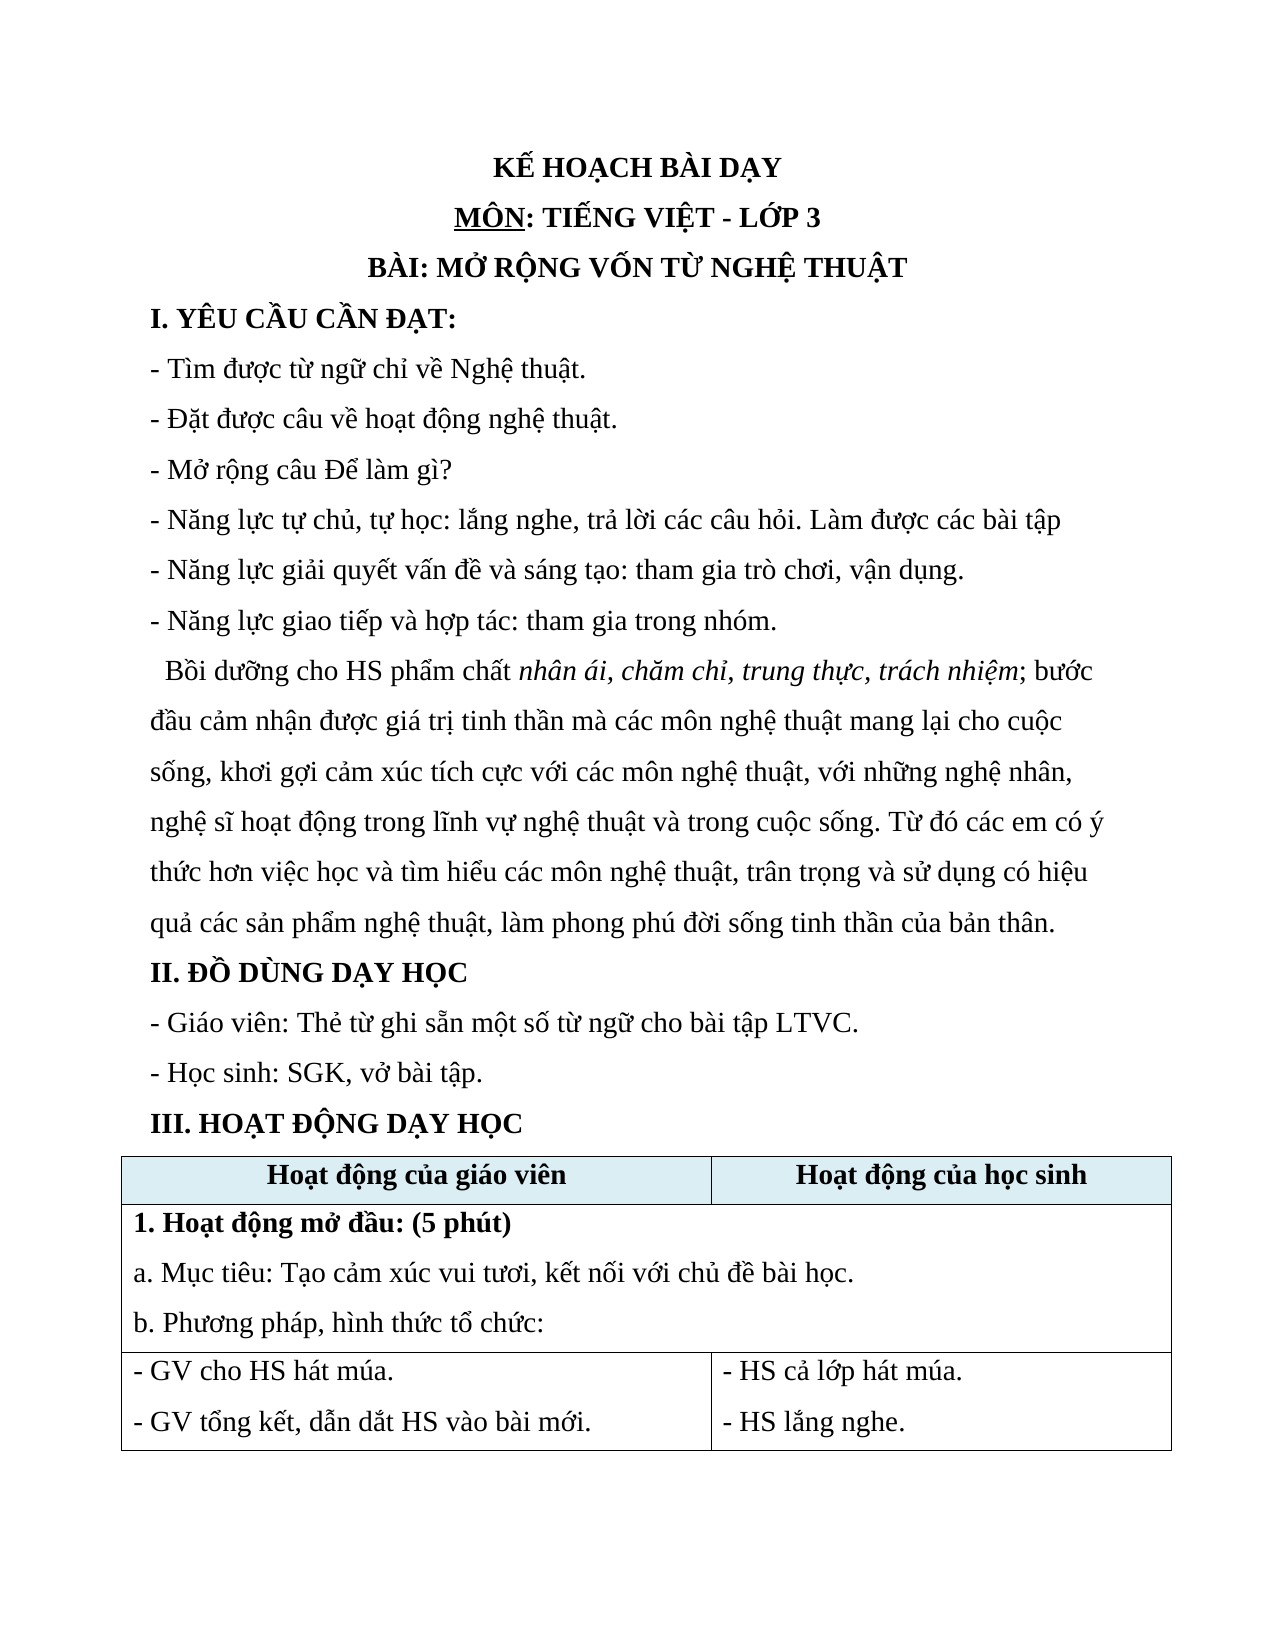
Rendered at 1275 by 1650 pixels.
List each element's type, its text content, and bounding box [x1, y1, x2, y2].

text - Năng lực giải quyết vấn đề và sáng tạo: tham gia trò chơi, vận dụng. [150, 552, 1125, 586]
text BÀI: MỞ RỘNG VỐN TỪ NGHỆ THUẬT [150, 251, 1125, 284]
table_header Hoạt động của học sinh [712, 1157, 1171, 1204]
text - Giáo viên: Thẻ từ ghi sẵn một số từ ngữ cho bài tập LTVC. [150, 1005, 1125, 1039]
text KẾ HOẠCH BÀI DẠY [150, 150, 1125, 183]
text MÔN: TIẾNG VIỆT - LỚP 3 [150, 200, 1125, 234]
text I. YÊU CẦU CẦN ĐẠT: [150, 301, 1125, 334]
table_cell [122, 1353, 711, 1450]
text - Đặt được câu về hoạt động nghệ thuật. [150, 402, 1125, 435]
table_cell 1. Hoạt động mở đầu: (5 phút) a. Mục tiêu: Tạo cảm xúc vui tươi, kết nối với chủ đề bài học. b. Phương pháp, hình thức tổ chức: [122, 1205, 1171, 1352]
text II. ĐỒ DÙNG DẠY HỌC [150, 955, 1125, 988]
text - Mở rộng câu Để làm gì? [150, 452, 1125, 485]
text Bồi dưỡng cho HS phẩm chất nhân ái, chăm chỉ, trung thực, trách nhiệm; bước đầu cảm nhận được giá trị tinh thần mà các môn nghệ thuật mang lại cho cuộc sống, khơi gợi cảm xúc tích cực với các môn nghệ thuật, với những nghệ nhân, nghệ sĩ hoạt động trong lĩnh vự nghệ thuật và trong cuộc sống. Từ đó các em có ý thức hơn việc học và tìm hiểu các môn nghệ thuật, trân trọng và sử dụng có hiệu quả các sản phẩm nghệ thuật, làm phong phú đời sống tinh thần của bản thân. [150, 653, 1125, 938]
text - Học sinh: SGK, vở bài tập. [150, 1056, 1125, 1089]
text III. HOẠT ĐỘNG DẠY HỌC [150, 1106, 1125, 1139]
text - Năng lực giao tiếp và hợp tác: tham gia trong nhóm. [150, 603, 1125, 636]
text - Tìm được từ ngữ chỉ về Nghệ thuật. [150, 351, 1125, 385]
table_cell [712, 1353, 1171, 1450]
table_header Hoạt động của giáo viên [122, 1157, 711, 1204]
text - Năng lực tự chủ, tự học: lắng nghe, trả lời các câu hỏi. Làm được các bài tập [150, 502, 1125, 536]
